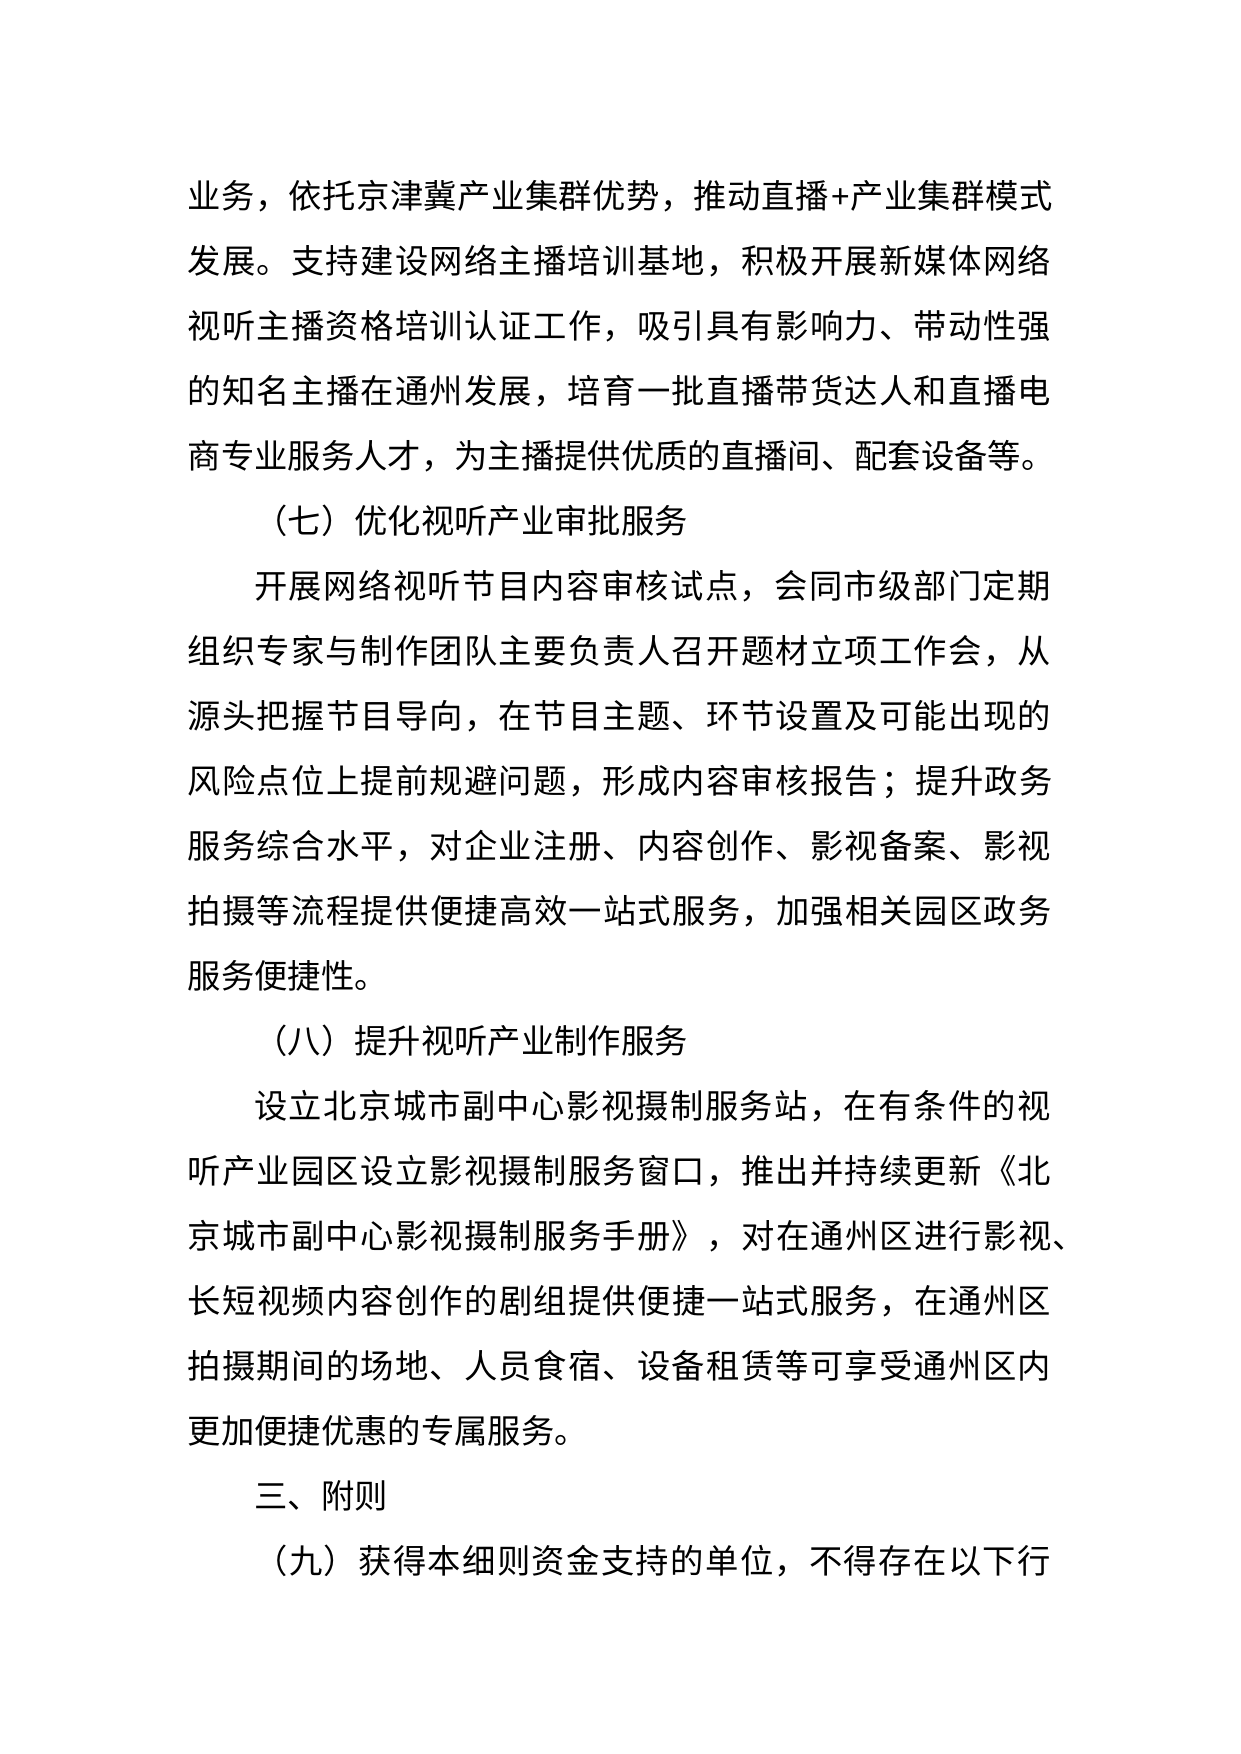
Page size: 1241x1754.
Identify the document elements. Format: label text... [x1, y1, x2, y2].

text 开展网络视听节目内容审核试点，会同市级部门定期组织专家与制作团队主要负责人召开题材立项工作会，从源头把握节目导向，在节目主题、环节设置及可能出现的风险点位上提前规避问题，形成内容审核报告；提升政务服务综合水平，对企业注册、内容创作、影视备案、影视拍摄等流程提供便捷高效一站式服务，加强相关园区政务服务便捷性。 [187, 552, 1053, 1007]
text 设立北京城市副中心影视摄制服务站，在有条件的视听产业园区设立影视摄制服务窗口，推出并持续更新《北京城市副中心影视摄制服务手册》，对在通州区进行影视、长短视频内容创作的剧组提供便捷一站式服务，在通州区拍摄期间的场地、人员食宿、设备租赁等可享受通州区内更加便捷优惠的专属服务。 [187, 1072, 1053, 1462]
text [187, 162, 1053, 487]
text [187, 1527, 1053, 1592]
text （八）提升视听产业制作服务 [187, 1007, 1053, 1072]
text （七）优化视听产业审批服务 [187, 487, 1053, 552]
text 三、附则 [187, 1462, 1053, 1527]
